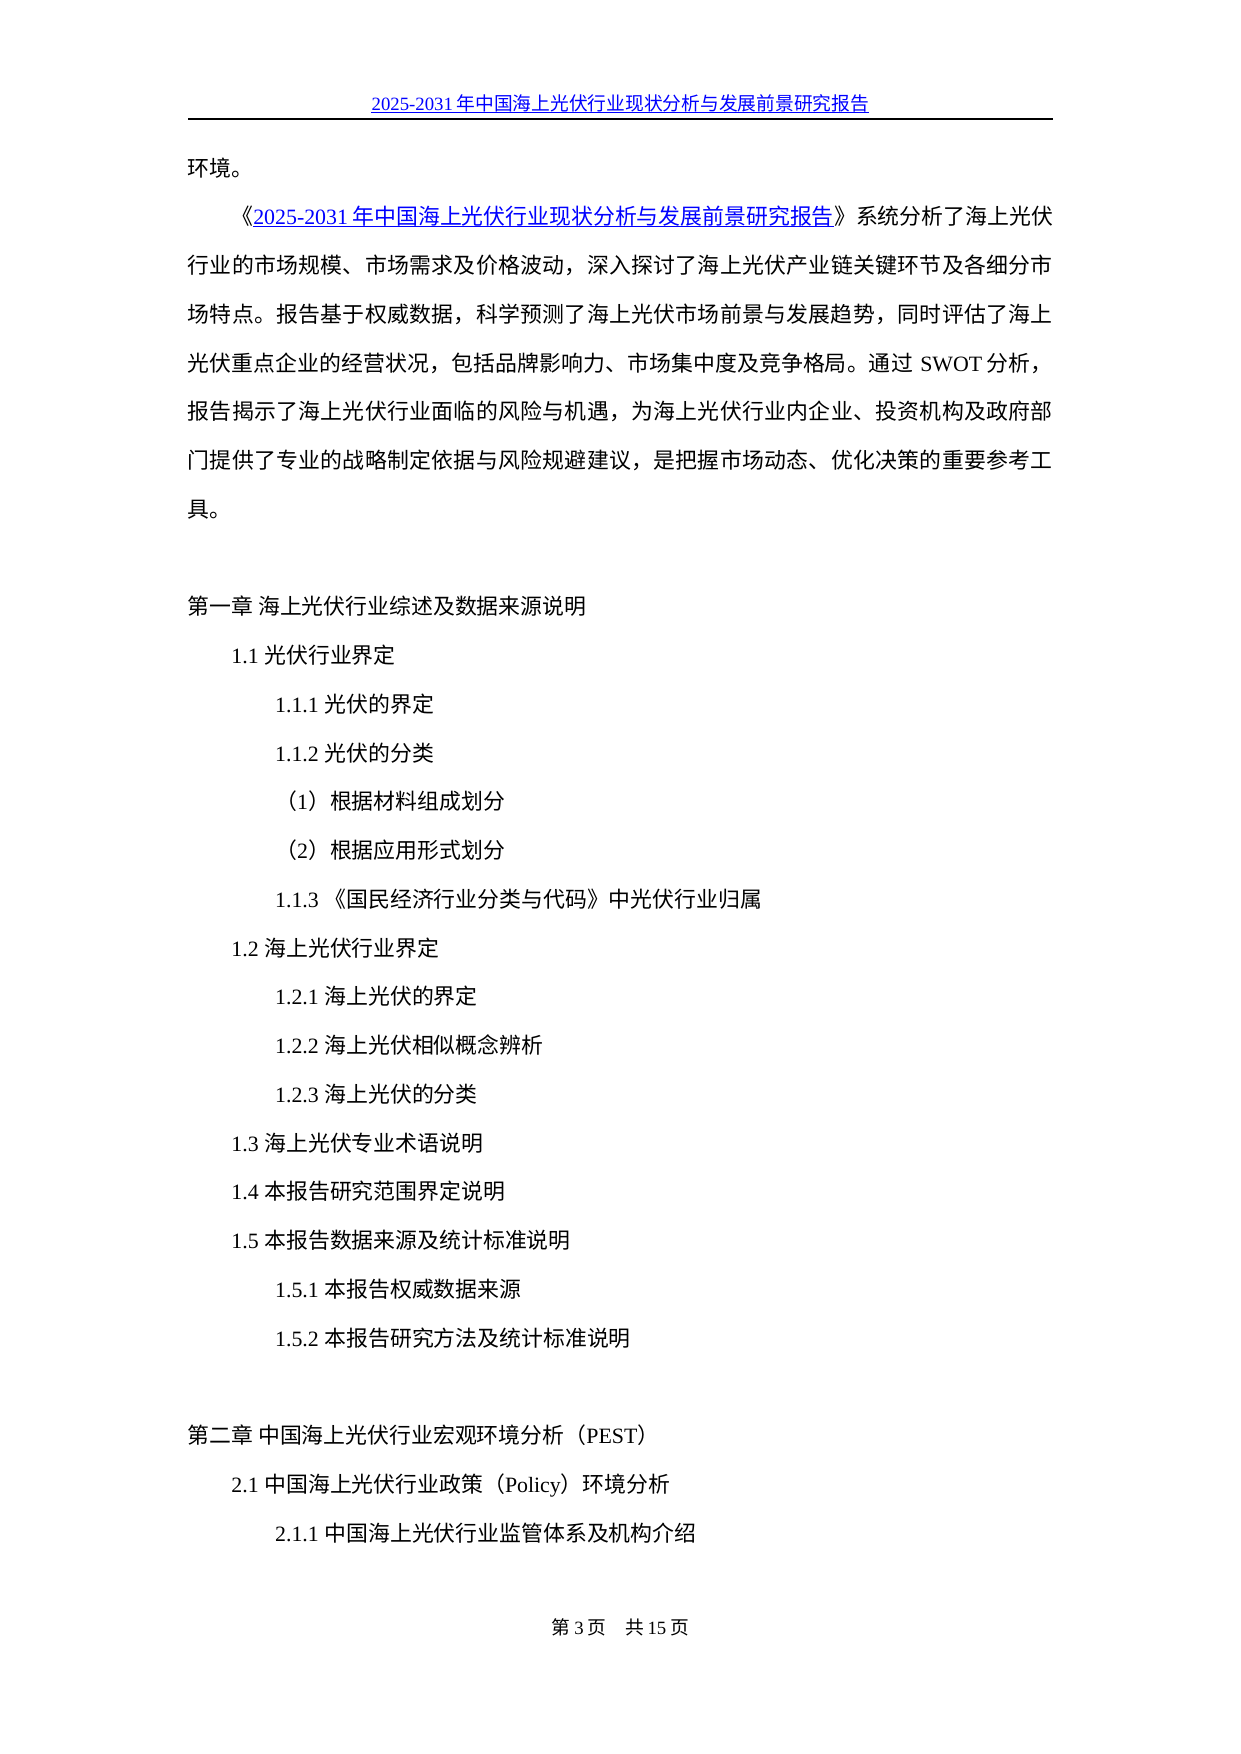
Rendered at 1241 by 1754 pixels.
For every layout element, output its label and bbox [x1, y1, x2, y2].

text [187, 150, 1053, 1548]
